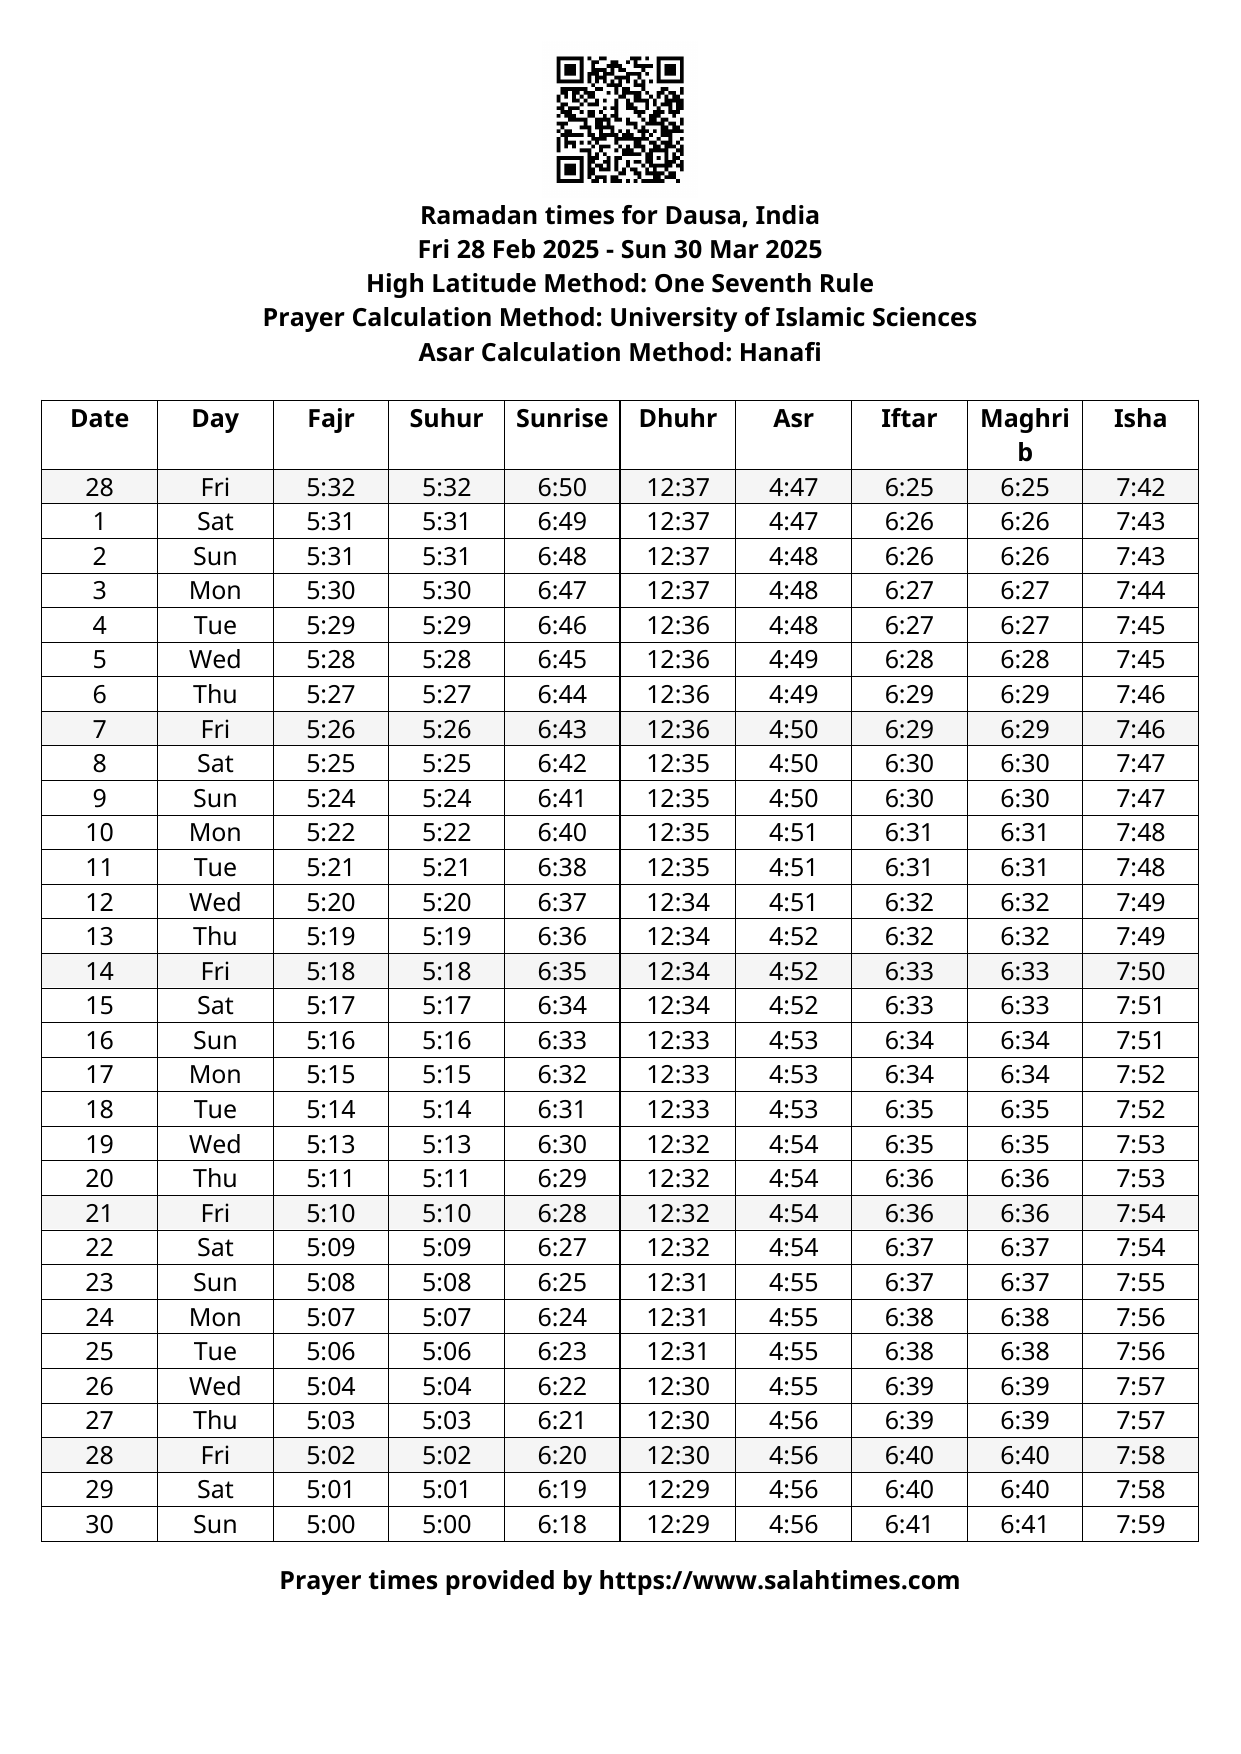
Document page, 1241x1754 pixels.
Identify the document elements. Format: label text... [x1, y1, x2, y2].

table_cell 17 [42, 1058, 157, 1091]
table_cell 21 [42, 1196, 157, 1229]
text Ramadan times for Dausa, India [42, 198, 1198, 232]
table_cell 12:36 [621, 677, 735, 711]
table_cell 6:33 [505, 1023, 619, 1057]
table_cell Mon [158, 1058, 273, 1091]
table_cell 5:16 [389, 1023, 504, 1057]
table_cell 5:32 [274, 470, 388, 503]
table_cell 12:35 [621, 816, 735, 849]
table_cell 7:58 [1083, 1473, 1198, 1506]
table_cell 5:04 [274, 1369, 388, 1402]
table_cell 6:32 [852, 885, 967, 918]
table_cell 6:32 [505, 1058, 619, 1091]
table_cell 20 [42, 1161, 157, 1195]
table_cell 6:50 [505, 470, 619, 503]
table_cell 6:30 [968, 781, 1082, 814]
table_cell 6:42 [505, 746, 619, 780]
table_cell 12:30 [621, 1369, 735, 1402]
table_cell 7:49 [1083, 885, 1198, 918]
table_cell 5:07 [389, 1300, 504, 1333]
text Prayer times provided by https://www.salahtimes.com [42, 1563, 1198, 1597]
table_cell 12:35 [621, 850, 735, 884]
table_cell 7:55 [1083, 1265, 1198, 1299]
table_cell 7:48 [1083, 850, 1198, 884]
table_cell 4:56 [736, 1404, 851, 1437]
table_cell 12:32 [621, 1161, 735, 1195]
table_cell 6:32 [968, 919, 1082, 953]
table_cell Wed [158, 1369, 273, 1402]
table_cell 6:36 [968, 1161, 1082, 1195]
table_cell 4:55 [736, 1334, 851, 1368]
table_cell Sat [158, 1473, 273, 1506]
table_cell 25 [42, 1334, 157, 1368]
table_cell 5:11 [389, 1161, 504, 1195]
table_cell Fri [158, 1438, 273, 1472]
table_cell 6:31 [968, 850, 1082, 884]
table_cell 6:26 [968, 504, 1082, 538]
table_cell 4:55 [736, 1265, 851, 1299]
table_cell 7:47 [1083, 746, 1198, 780]
table_cell 6:36 [968, 1196, 1082, 1229]
table_cell 4:51 [736, 816, 851, 849]
table_cell 7:54 [1083, 1231, 1198, 1264]
table_cell 6:41 [968, 1507, 1082, 1541]
table_cell 5:30 [274, 574, 388, 607]
table_cell 6:26 [968, 539, 1082, 572]
table_cell 6:43 [505, 712, 619, 745]
table_cell 7:58 [1083, 1438, 1198, 1472]
table_cell 6:25 [968, 470, 1082, 503]
table_cell 7:43 [1083, 504, 1198, 538]
table_cell 12:37 [621, 470, 735, 503]
table_cell 6:38 [968, 1334, 1082, 1368]
table_cell 5:20 [274, 885, 388, 918]
table_cell 6:47 [505, 574, 619, 607]
table_cell 6:39 [968, 1369, 1082, 1402]
table_cell 12:34 [621, 919, 735, 953]
table_cell Thu [158, 677, 273, 711]
table_cell 11 [42, 850, 157, 884]
table_cell Sun [158, 539, 273, 572]
table_cell 7:57 [1083, 1369, 1198, 1402]
table_cell Tue [158, 850, 273, 884]
table_cell 6:31 [852, 816, 967, 849]
table_cell 6:30 [852, 746, 967, 780]
table_cell 5:17 [274, 989, 388, 1022]
table_cell 7:51 [1083, 1023, 1198, 1057]
table_cell 12:31 [621, 1265, 735, 1299]
table_cell 4:56 [736, 1438, 851, 1472]
table_cell 6:39 [852, 1369, 967, 1402]
table_cell 6:25 [852, 470, 967, 503]
text High Latitude Method: One Seventh Rule [42, 266, 1198, 300]
table_cell 5:03 [389, 1404, 504, 1437]
table_cell 5:14 [274, 1092, 388, 1126]
table_cell 22 [42, 1231, 157, 1264]
table_cell 6:29 [505, 1161, 619, 1195]
table_cell 7:56 [1083, 1334, 1198, 1368]
table_cell 6:40 [505, 816, 619, 849]
table_cell 5:01 [274, 1473, 388, 1506]
table_cell Thu [158, 1404, 273, 1437]
table_cell 5:13 [274, 1127, 388, 1160]
table_cell 12:36 [621, 712, 735, 745]
table_cell 6:29 [852, 677, 967, 711]
table_cell 12:32 [621, 1127, 735, 1160]
table_cell 4:50 [736, 746, 851, 780]
table_cell 5:28 [274, 643, 388, 676]
table_cell 6:38 [968, 1300, 1082, 1333]
table_cell 5:21 [389, 850, 504, 884]
table_header Day [158, 401, 273, 469]
table_cell 4:47 [736, 504, 851, 538]
table_cell 6:27 [968, 608, 1082, 642]
table_cell 6:36 [852, 1161, 967, 1195]
table_cell 6:33 [852, 989, 967, 1022]
table_cell 5:16 [274, 1023, 388, 1057]
table_cell 3 [42, 574, 157, 607]
table_cell 6:40 [968, 1438, 1082, 1472]
table_cell 12:37 [621, 539, 735, 572]
table_cell 5:31 [389, 539, 504, 572]
table_cell 12:29 [621, 1473, 735, 1506]
table_cell 6:41 [505, 781, 619, 814]
table_cell 6:35 [968, 1127, 1082, 1160]
table_header Suhur [389, 401, 504, 469]
table_cell 12:35 [621, 746, 735, 780]
table_cell 12:36 [621, 608, 735, 642]
table_cell 12:35 [621, 781, 735, 814]
table_cell 2 [42, 539, 157, 572]
table_cell 5:27 [274, 677, 388, 711]
table_cell 7:59 [1083, 1507, 1198, 1541]
table_cell 4:52 [736, 954, 851, 987]
table_cell Thu [158, 919, 273, 953]
table_cell 9 [42, 781, 157, 814]
table_cell 12:33 [621, 1058, 735, 1091]
table_header Maghrib [968, 401, 1082, 469]
table_cell Tue [158, 1092, 273, 1126]
table_cell 6:21 [505, 1404, 619, 1437]
table_cell 24 [42, 1300, 157, 1333]
table_cell 5:22 [389, 816, 504, 849]
table_cell Fri [158, 1196, 273, 1229]
table_cell 5:08 [274, 1265, 388, 1299]
table_cell 6:36 [505, 919, 619, 953]
table_cell Sun [158, 781, 273, 814]
table_cell 6:38 [505, 850, 619, 884]
table_cell 6:39 [852, 1404, 967, 1437]
table_cell 7:45 [1083, 608, 1198, 642]
table_cell 6:29 [968, 677, 1082, 711]
table_cell 6:49 [505, 504, 619, 538]
table_cell 4:54 [736, 1196, 851, 1229]
table_cell 5:13 [389, 1127, 504, 1160]
table_cell 6:46 [505, 608, 619, 642]
table_cell Mon [158, 574, 273, 607]
table_cell Sat [158, 746, 273, 780]
table_cell 6:32 [852, 919, 967, 953]
table_cell 6:37 [968, 1265, 1082, 1299]
table_cell 7:44 [1083, 574, 1198, 607]
table_cell 4:47 [736, 470, 851, 503]
table_cell 6:20 [505, 1438, 619, 1472]
table_cell 4:51 [736, 885, 851, 918]
table_cell Fri [158, 470, 273, 503]
table_cell 5:10 [389, 1196, 504, 1229]
table_cell 4 [42, 608, 157, 642]
table_cell 7:48 [1083, 816, 1198, 849]
table_cell 6:31 [968, 816, 1082, 849]
table_cell 6:29 [852, 712, 967, 745]
table_cell 6:37 [852, 1231, 967, 1264]
table_header Date [42, 401, 157, 469]
table_cell 7:46 [1083, 677, 1198, 711]
table_cell 6:35 [505, 954, 619, 987]
table_cell 7:51 [1083, 989, 1198, 1022]
table_cell 12:32 [621, 1196, 735, 1229]
table_cell 4:53 [736, 1023, 851, 1057]
table_cell 12:31 [621, 1334, 735, 1368]
table_cell 27 [42, 1404, 157, 1437]
table_cell 12:34 [621, 989, 735, 1022]
table_cell 6:31 [852, 850, 967, 884]
table_cell 1 [42, 504, 157, 538]
table_cell 6:28 [505, 1196, 619, 1229]
table_cell 5:17 [389, 989, 504, 1022]
table_cell 7:52 [1083, 1058, 1198, 1091]
table_cell 5:29 [274, 608, 388, 642]
table_cell 12:37 [621, 574, 735, 607]
text Prayer Calculation Method: University of Islamic Sciences [42, 300, 1198, 334]
table_cell 5:22 [274, 816, 388, 849]
table_header Iftar [852, 401, 967, 469]
table_cell 13 [42, 919, 157, 953]
table_cell 7:49 [1083, 919, 1198, 953]
table_cell 6:32 [968, 885, 1082, 918]
table_cell 5:32 [389, 470, 504, 503]
table_cell Fri [158, 712, 273, 745]
table_cell 5:19 [389, 919, 504, 953]
table_cell 6:34 [852, 1023, 967, 1057]
table_cell 4:54 [736, 1127, 851, 1160]
table_cell 5:15 [274, 1058, 388, 1091]
table_cell 5:02 [389, 1438, 504, 1472]
table_cell 6:33 [968, 989, 1082, 1022]
table_cell 12:33 [621, 1023, 735, 1057]
table_cell 5:24 [274, 781, 388, 814]
table_cell Tue [158, 608, 273, 642]
table_cell 6:34 [968, 1023, 1082, 1057]
table_cell 4:52 [736, 989, 851, 1022]
table_cell 5:26 [389, 712, 504, 745]
table_cell 14 [42, 954, 157, 987]
table_cell 4:50 [736, 712, 851, 745]
table_cell 6:25 [505, 1265, 619, 1299]
table_cell 6:37 [852, 1265, 967, 1299]
table_cell 5:18 [389, 954, 504, 987]
table_cell 6:24 [505, 1300, 619, 1333]
table_cell 6 [42, 677, 157, 711]
table_cell Mon [158, 816, 273, 849]
table_cell 30 [42, 1507, 157, 1541]
table_cell 6:33 [852, 954, 967, 987]
table_cell 5:09 [274, 1231, 388, 1264]
table_cell 6:27 [505, 1231, 619, 1264]
table_cell 6:26 [852, 504, 967, 538]
table_header Dhuhr [621, 401, 735, 469]
table_cell 12:34 [621, 885, 735, 918]
table_cell 29 [42, 1473, 157, 1506]
table_cell 6:26 [852, 539, 967, 572]
table_cell 6:34 [852, 1058, 967, 1091]
table_cell Sat [158, 1231, 273, 1264]
table_cell 4:48 [736, 574, 851, 607]
table_cell 7:52 [1083, 1092, 1198, 1126]
table_cell 12:31 [621, 1300, 735, 1333]
table_cell 6:48 [505, 539, 619, 572]
table_cell 6:28 [968, 643, 1082, 676]
table_header Isha [1083, 401, 1198, 469]
table_header Fajr [274, 401, 388, 469]
table_cell 6:28 [852, 643, 967, 676]
table_cell 5:06 [389, 1334, 504, 1368]
table_cell 6:31 [505, 1092, 619, 1126]
table_cell 5:15 [389, 1058, 504, 1091]
table_cell Sun [158, 1023, 273, 1057]
table_cell 7:47 [1083, 781, 1198, 814]
table_cell 8 [42, 746, 157, 780]
table_cell 5:00 [274, 1507, 388, 1541]
table_cell 12:30 [621, 1404, 735, 1437]
table_cell 5:18 [274, 954, 388, 987]
table_cell 6:44 [505, 677, 619, 711]
table_cell Tue [158, 1334, 273, 1368]
table_cell 5:04 [389, 1369, 504, 1402]
table_cell 5:28 [389, 643, 504, 676]
table_cell 6:34 [968, 1058, 1082, 1091]
table_cell 12:36 [621, 643, 735, 676]
table_cell 12:30 [621, 1438, 735, 1472]
table_cell 5:25 [274, 746, 388, 780]
table_cell 6:27 [852, 608, 967, 642]
table_cell 6:23 [505, 1334, 619, 1368]
table_cell 6:30 [505, 1127, 619, 1160]
table_cell 4:53 [736, 1092, 851, 1126]
table_cell 5:14 [389, 1092, 504, 1126]
table_cell 5:20 [389, 885, 504, 918]
table_cell 7:56 [1083, 1300, 1198, 1333]
table_cell 5:08 [389, 1265, 504, 1299]
table_cell 28 [42, 470, 157, 503]
table_cell 6:40 [968, 1473, 1082, 1506]
table_cell 4:49 [736, 677, 851, 711]
table_cell 5:02 [274, 1438, 388, 1472]
table_header Asr [736, 401, 851, 469]
text Asar Calculation Method: Hanafi [42, 334, 1198, 368]
table_cell 6:35 [852, 1127, 967, 1160]
table_cell 5:10 [274, 1196, 388, 1229]
table_cell 5:25 [389, 746, 504, 780]
table_cell 7:46 [1083, 712, 1198, 745]
table_cell 4:48 [736, 539, 851, 572]
table_cell 5:30 [389, 574, 504, 607]
table_cell 7:43 [1083, 539, 1198, 572]
table_cell 18 [42, 1092, 157, 1126]
table_cell 6:40 [852, 1438, 967, 1472]
table_cell Wed [158, 643, 273, 676]
table_cell 6:35 [852, 1092, 967, 1126]
table_cell 12:32 [621, 1231, 735, 1264]
table_cell 7:53 [1083, 1161, 1198, 1195]
table_cell 12 [42, 885, 157, 918]
table_cell 5:11 [274, 1161, 388, 1195]
table_cell 5:09 [389, 1231, 504, 1264]
table_cell 15 [42, 989, 157, 1022]
table_cell 5:31 [274, 539, 388, 572]
table_cell 16 [42, 1023, 157, 1057]
table_cell 5:24 [389, 781, 504, 814]
table_cell 6:36 [852, 1196, 967, 1229]
picture [542, 41, 699, 198]
table_cell 7:53 [1083, 1127, 1198, 1160]
table_cell 6:29 [968, 712, 1082, 745]
table_cell 5:29 [389, 608, 504, 642]
table_cell 4:48 [736, 608, 851, 642]
table_cell 6:34 [505, 989, 619, 1022]
table_cell 10 [42, 816, 157, 849]
table_cell 26 [42, 1369, 157, 1402]
table_cell 12:34 [621, 954, 735, 987]
table_cell 7:54 [1083, 1196, 1198, 1229]
table_cell 6:39 [968, 1404, 1082, 1437]
table_cell 6:30 [852, 781, 967, 814]
table_cell 5:01 [389, 1473, 504, 1506]
table_cell 6:19 [505, 1473, 619, 1506]
table_cell 5:26 [274, 712, 388, 745]
table_cell 4:55 [736, 1300, 851, 1333]
table_cell Thu [158, 1161, 273, 1195]
table_cell 7:42 [1083, 470, 1198, 503]
table_cell Fri [158, 954, 273, 987]
table_cell 5:21 [274, 850, 388, 884]
table_cell Wed [158, 1127, 273, 1160]
table_cell 6:27 [968, 574, 1082, 607]
table_cell 6:33 [968, 954, 1082, 987]
table_cell 6:40 [852, 1473, 967, 1506]
table_cell 7:45 [1083, 643, 1198, 676]
table_cell 4:52 [736, 919, 851, 953]
table_cell Wed [158, 885, 273, 918]
table_cell 28 [42, 1438, 157, 1472]
table_cell 5:07 [274, 1300, 388, 1333]
table_cell 6:41 [852, 1507, 967, 1541]
table_cell 5:31 [389, 504, 504, 538]
table_cell 4:54 [736, 1231, 851, 1264]
table_cell 5 [42, 643, 157, 676]
table_cell 4:53 [736, 1058, 851, 1091]
table_cell 7:57 [1083, 1404, 1198, 1437]
table_cell 6:45 [505, 643, 619, 676]
table_cell 4:55 [736, 1369, 851, 1402]
table_cell 4:51 [736, 850, 851, 884]
table_cell Mon [158, 1300, 273, 1333]
table_cell 12:29 [621, 1507, 735, 1541]
table_cell 4:56 [736, 1507, 851, 1541]
table_cell 4:49 [736, 643, 851, 676]
table_header Sunrise [505, 401, 619, 469]
table_cell 5:00 [389, 1507, 504, 1541]
text Fri 28 Feb 2025 - Sun 30 Mar 2025 [42, 232, 1198, 266]
table_cell 7 [42, 712, 157, 745]
table_cell 6:22 [505, 1369, 619, 1402]
table_cell 5:27 [389, 677, 504, 711]
table_cell 4:54 [736, 1161, 851, 1195]
table_cell 6:18 [505, 1507, 619, 1541]
table_cell 6:38 [852, 1300, 967, 1333]
table_cell 23 [42, 1265, 157, 1299]
table_cell 6:27 [852, 574, 967, 607]
table_cell 6:35 [968, 1092, 1082, 1126]
table_cell 5:03 [274, 1404, 388, 1437]
table_cell 12:37 [621, 504, 735, 538]
table_cell 5:19 [274, 919, 388, 953]
table_cell 6:37 [505, 885, 619, 918]
table_cell 5:06 [274, 1334, 388, 1368]
table_cell 12:33 [621, 1092, 735, 1126]
table_cell Sat [158, 504, 273, 538]
table_cell Sat [158, 989, 273, 1022]
table_cell 19 [42, 1127, 157, 1160]
table_cell 7:50 [1083, 954, 1198, 987]
table_cell 5:31 [274, 504, 388, 538]
table_cell Sun [158, 1507, 273, 1541]
table_cell 6:30 [968, 746, 1082, 780]
table_cell 6:37 [968, 1231, 1082, 1264]
table_cell 4:56 [736, 1473, 851, 1506]
table_cell Sun [158, 1265, 273, 1299]
table_cell 4:50 [736, 781, 851, 814]
table_cell 6:38 [852, 1334, 967, 1368]
